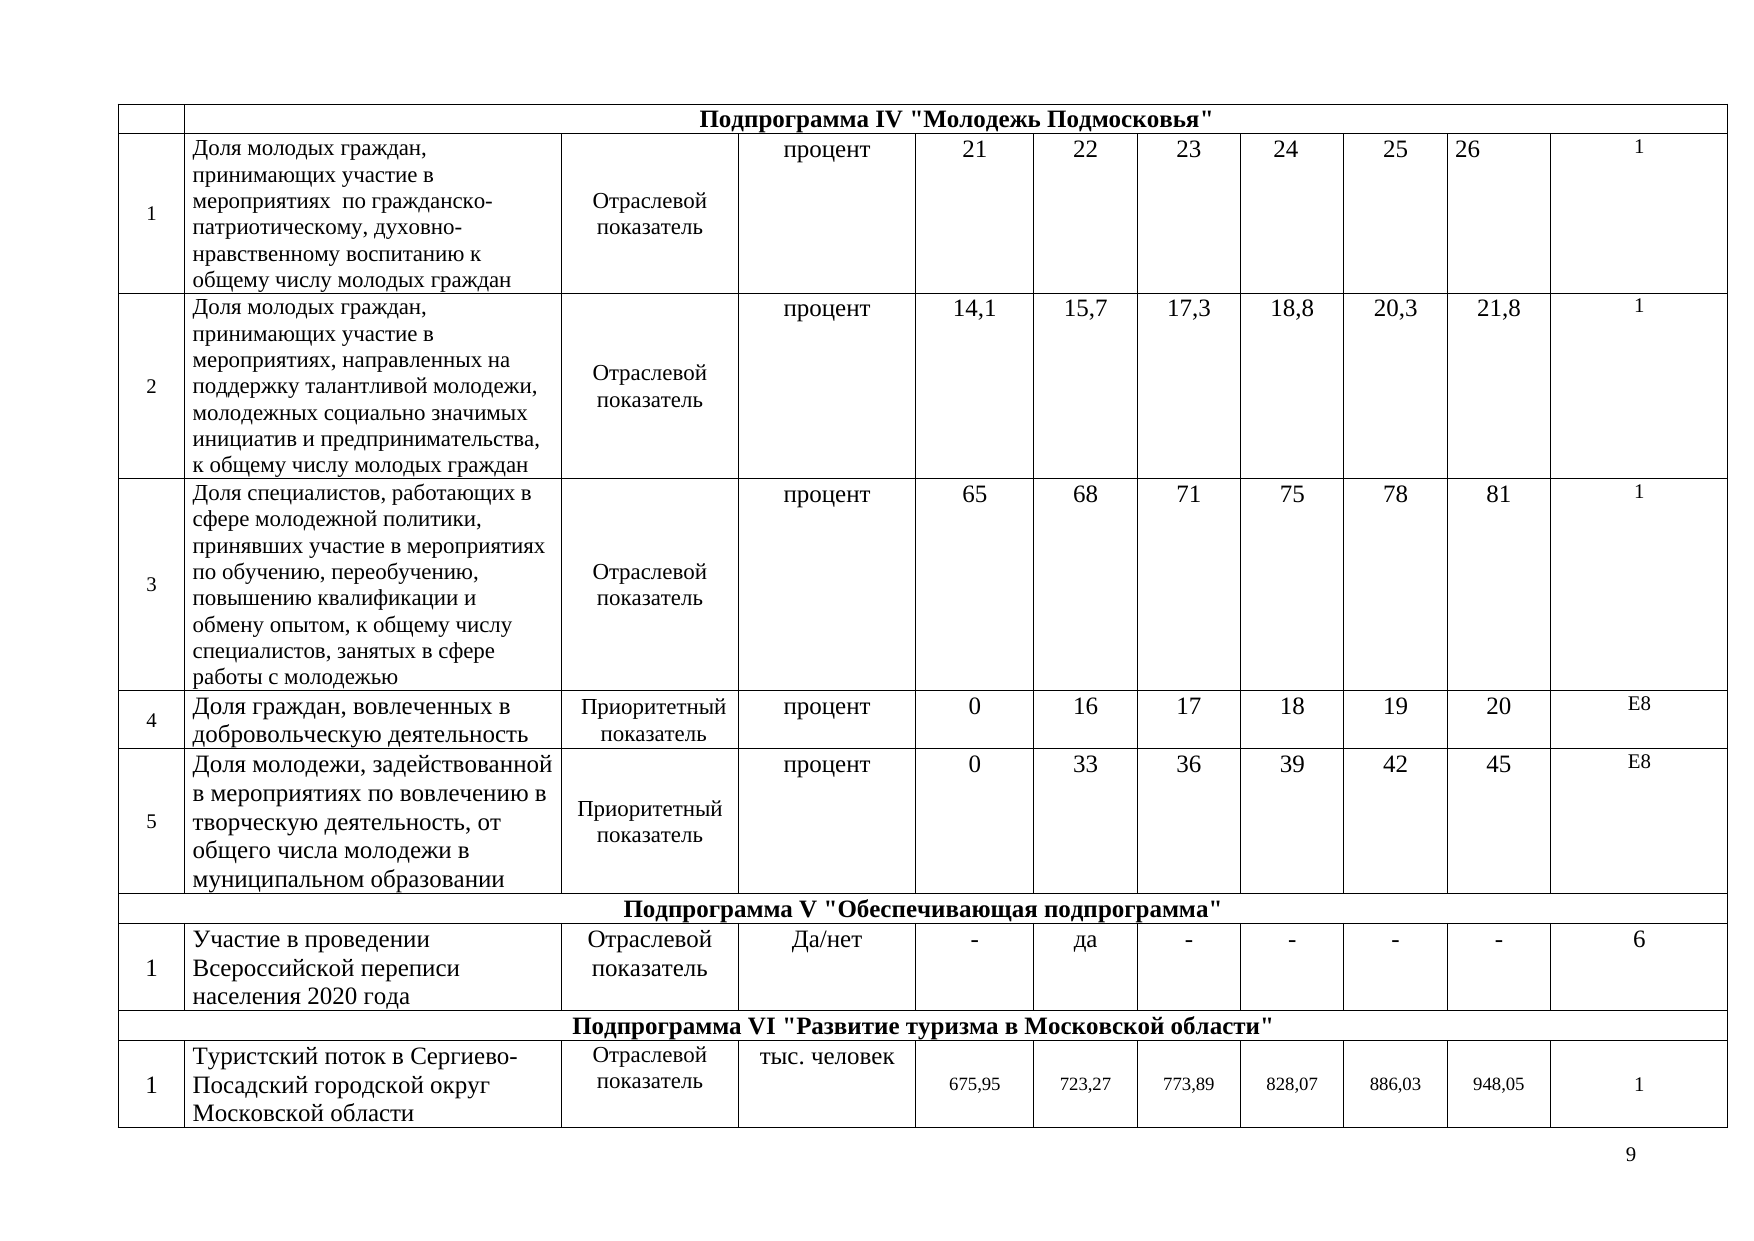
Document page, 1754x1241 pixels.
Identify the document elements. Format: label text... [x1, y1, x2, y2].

table_cell Отраслевой показатель [562, 924, 738, 1010]
table_cell 5 [119, 749, 184, 893]
table_cell 24 [1241, 134, 1343, 292]
table_cell тыс. человек [739, 1041, 915, 1127]
table_cell 15,7 [1034, 294, 1137, 478]
table_cell - [916, 924, 1033, 1010]
table_cell 948,05 [1448, 1041, 1550, 1127]
table_cell Отраслевой показатель [562, 134, 738, 292]
table_cell Доля граждан, вовлеченных в добровольческую деятельность [185, 691, 561, 748]
table_cell Подпрограмма VI "Развитие туризма в Московской области" [119, 1011, 1727, 1040]
table_cell 675,95 [916, 1041, 1033, 1127]
table_cell процент [739, 294, 915, 478]
table_cell Доля молодежи, задействованной в мероприятиях по вовлечению в творческую деятельность, от общего числа молодежи в муниципальном образовании [185, 749, 561, 893]
table_cell 23 [1138, 134, 1240, 292]
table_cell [562, 1041, 738, 1127]
table_cell 828,07 [1241, 1041, 1343, 1127]
table_cell 1 [1551, 294, 1727, 478]
table_cell 1 [119, 924, 184, 1010]
table_cell 21 [916, 134, 1033, 292]
table_cell 1 [1551, 479, 1727, 690]
table_cell - [1241, 924, 1343, 1010]
table_cell 17,3 [1138, 294, 1240, 478]
table_cell 45 [1448, 749, 1550, 893]
table_cell Да/нет [739, 924, 915, 1010]
table_cell 71 [1138, 479, 1240, 690]
table_cell 39 [1241, 749, 1343, 893]
table_cell 886,03 [1344, 1041, 1447, 1127]
table_cell 78 [1344, 479, 1447, 690]
table_cell процент [739, 749, 915, 893]
table_cell 14,1 [916, 294, 1033, 478]
table_cell Приоритетный показатель [562, 691, 738, 748]
table_cell процент [739, 479, 915, 690]
table_cell Отраслевой показатель [562, 479, 738, 690]
table_cell 723,27 [1034, 1041, 1137, 1127]
table_cell Туристский поток в Сергиево-Посадский городской округ Московской области [185, 1041, 561, 1127]
table_cell процент [739, 691, 915, 748]
table_cell Подпрограмма IV "Молодежь Подмосковья" [185, 105, 1727, 133]
table_cell 21,8 [1448, 294, 1550, 478]
table_cell процент [739, 134, 915, 292]
table_cell Отраслевой показатель [562, 294, 738, 478]
table_cell Подпрограмма V "Обеспечивающая подпрограмма" [119, 894, 1727, 923]
table_cell 68 [1034, 479, 1137, 690]
table_cell 773,89 [1138, 1041, 1240, 1127]
table_cell - [1344, 924, 1447, 1010]
table_cell 6 [1551, 924, 1727, 1010]
table_cell Доля молодых граждан, принимающих участие в мероприятиях, направленных на поддержку талантливой молодежи, молодежных социально значимых инициатив и предпринимательства, к общему числу молодых граждан [185, 294, 561, 478]
table_cell 19 [1344, 691, 1447, 748]
table_cell 17 [1138, 691, 1240, 748]
table_cell - [1448, 924, 1550, 1010]
table_cell 4 [119, 691, 184, 748]
table_cell 25 [1344, 134, 1447, 292]
table_cell 1 [119, 134, 184, 292]
table_cell 26 [1448, 134, 1550, 292]
table_cell 1 [1551, 134, 1727, 292]
table_cell Доля специалистов, работающих в сфере молодежной политики, принявших участие в мероприятиях по обучению, переобучению, повышению квалификации и обмену опытом, к общему числу специалистов, занятых в сфере работы с молодежью [185, 479, 561, 690]
table_cell Е8 [1551, 749, 1727, 893]
table_cell 16 [1034, 691, 1137, 748]
table_cell 0 [916, 691, 1033, 748]
table_cell 20,3 [1344, 294, 1447, 478]
table_cell Доля молодых граждан, принимающих участие в мероприятиях по гражданско-патриотическому, духовно-нравственному воспитанию к общему числу молодых граждан [185, 134, 561, 292]
table_cell 1 [119, 1041, 184, 1127]
table_cell 2 [119, 294, 184, 478]
table_cell 65 [916, 479, 1033, 690]
table_cell 81 [1448, 479, 1550, 690]
table_cell да [1034, 924, 1137, 1010]
table_cell 22 [1034, 134, 1137, 292]
table_cell 18,8 [1241, 294, 1343, 478]
table_cell 75 [1241, 479, 1343, 690]
table_cell Е8 [1551, 691, 1727, 748]
table_cell Приоритетный показатель [562, 749, 738, 893]
table_cell Участие в проведении Всероссийской переписи населения 2020 года [185, 924, 561, 1010]
table_cell 42 [1344, 749, 1447, 893]
table_cell - [1138, 924, 1240, 1010]
table_cell 18 [1241, 691, 1343, 748]
table_cell 1 [1551, 1041, 1727, 1127]
table_cell [119, 105, 184, 133]
table_cell 36 [1138, 749, 1240, 893]
table_cell 20 [1448, 691, 1550, 748]
table_cell 3 [119, 479, 184, 690]
table_cell 33 [1034, 749, 1137, 893]
table_cell 0 [916, 749, 1033, 893]
